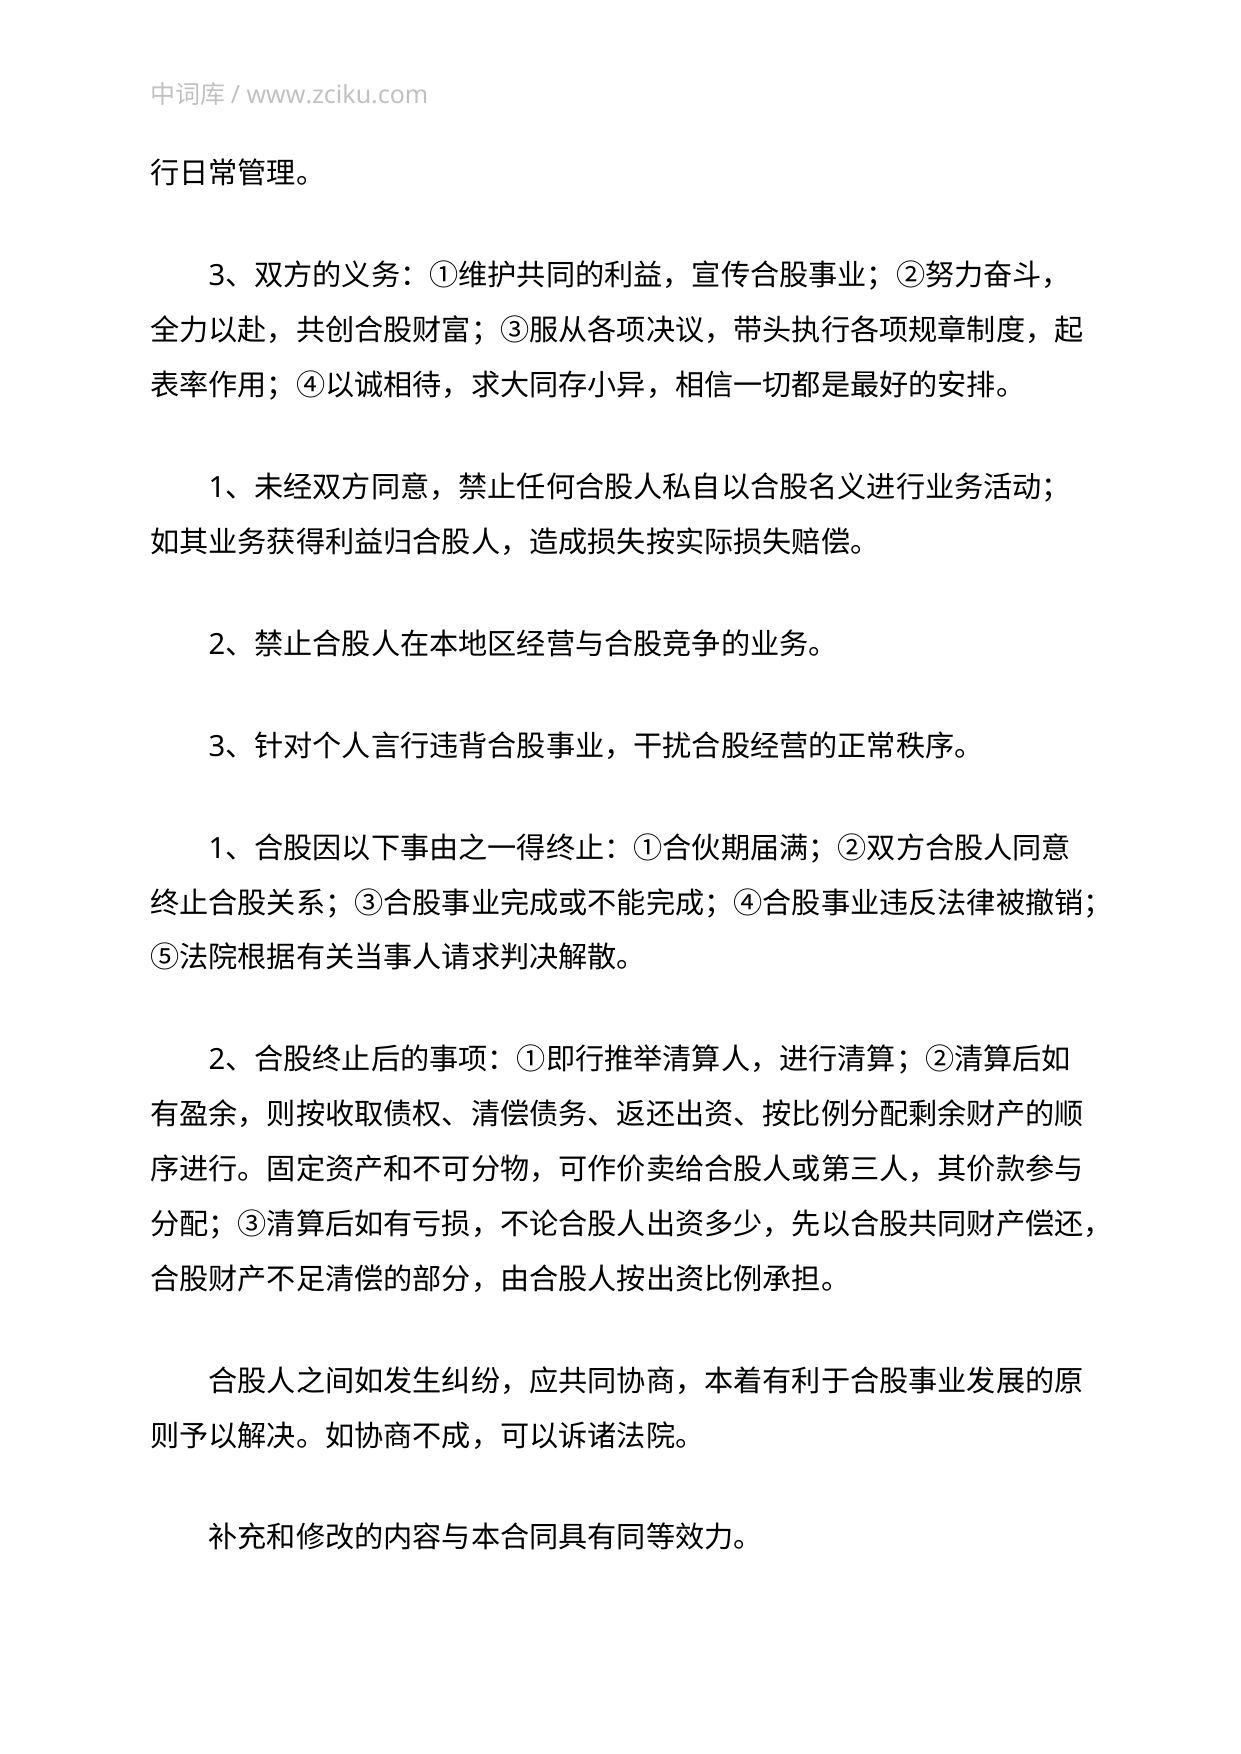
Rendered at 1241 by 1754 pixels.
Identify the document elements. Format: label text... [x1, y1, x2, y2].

text 1、未经双方同意，禁止任何合股人私自以合股名义进行业务活动；如其业务获得利益归合股人，造成损失按实际损失赔偿。 [150, 463, 1090, 561]
text 3、针对个人言行违背合股事业，干扰合股经营的正常秩序。 [150, 722, 1090, 764]
text 1、合股因以下事由之一得终止：①合伙期届满；②双方合股人同意终止合股关系；③合股事业完成或不能完成；④合股事业违反法律被撤销；⑤法院根据有关当事人请求判决解散。 [150, 824, 1090, 976]
text 2、合股终止后的事项：①即行推举清算人，进行清算；②清算后如有盈余，则按收取债权、清偿债务、返还出资、按比例分配剩余财产的顺序进行。固定资产和不可分物，可作价卖给合股人或第三人，其价款参与分配；③清算后如有亏损，不论合股人出资多少，先以合股共同财产偿还，合股财产不足清偿的部分，由合股人按出资比例承担。 [150, 1036, 1090, 1298]
text 补充和修改的内容与本合同具有同等效力。 [150, 1514, 1090, 1556]
text 合股人之间如发生纠纷，应共同协商，本着有利于合股事业发展的原则予以解决。如协商不成，可以诉诸法院。 [150, 1357, 1090, 1454]
text 2、禁止合股人在本地区经营与合股竞争的业务。 [150, 620, 1090, 663]
text 3、双方的义务：①维护共同的利益，宣传合股事业；②努力奋斗，全力以赴，共创合股财富；③服从各项决议，带头执行各项规章制度，起表率作用；④以诚相待，求大同存小异，相信一切都是最好的安排。 [150, 252, 1090, 404]
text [150, 150, 1090, 192]
